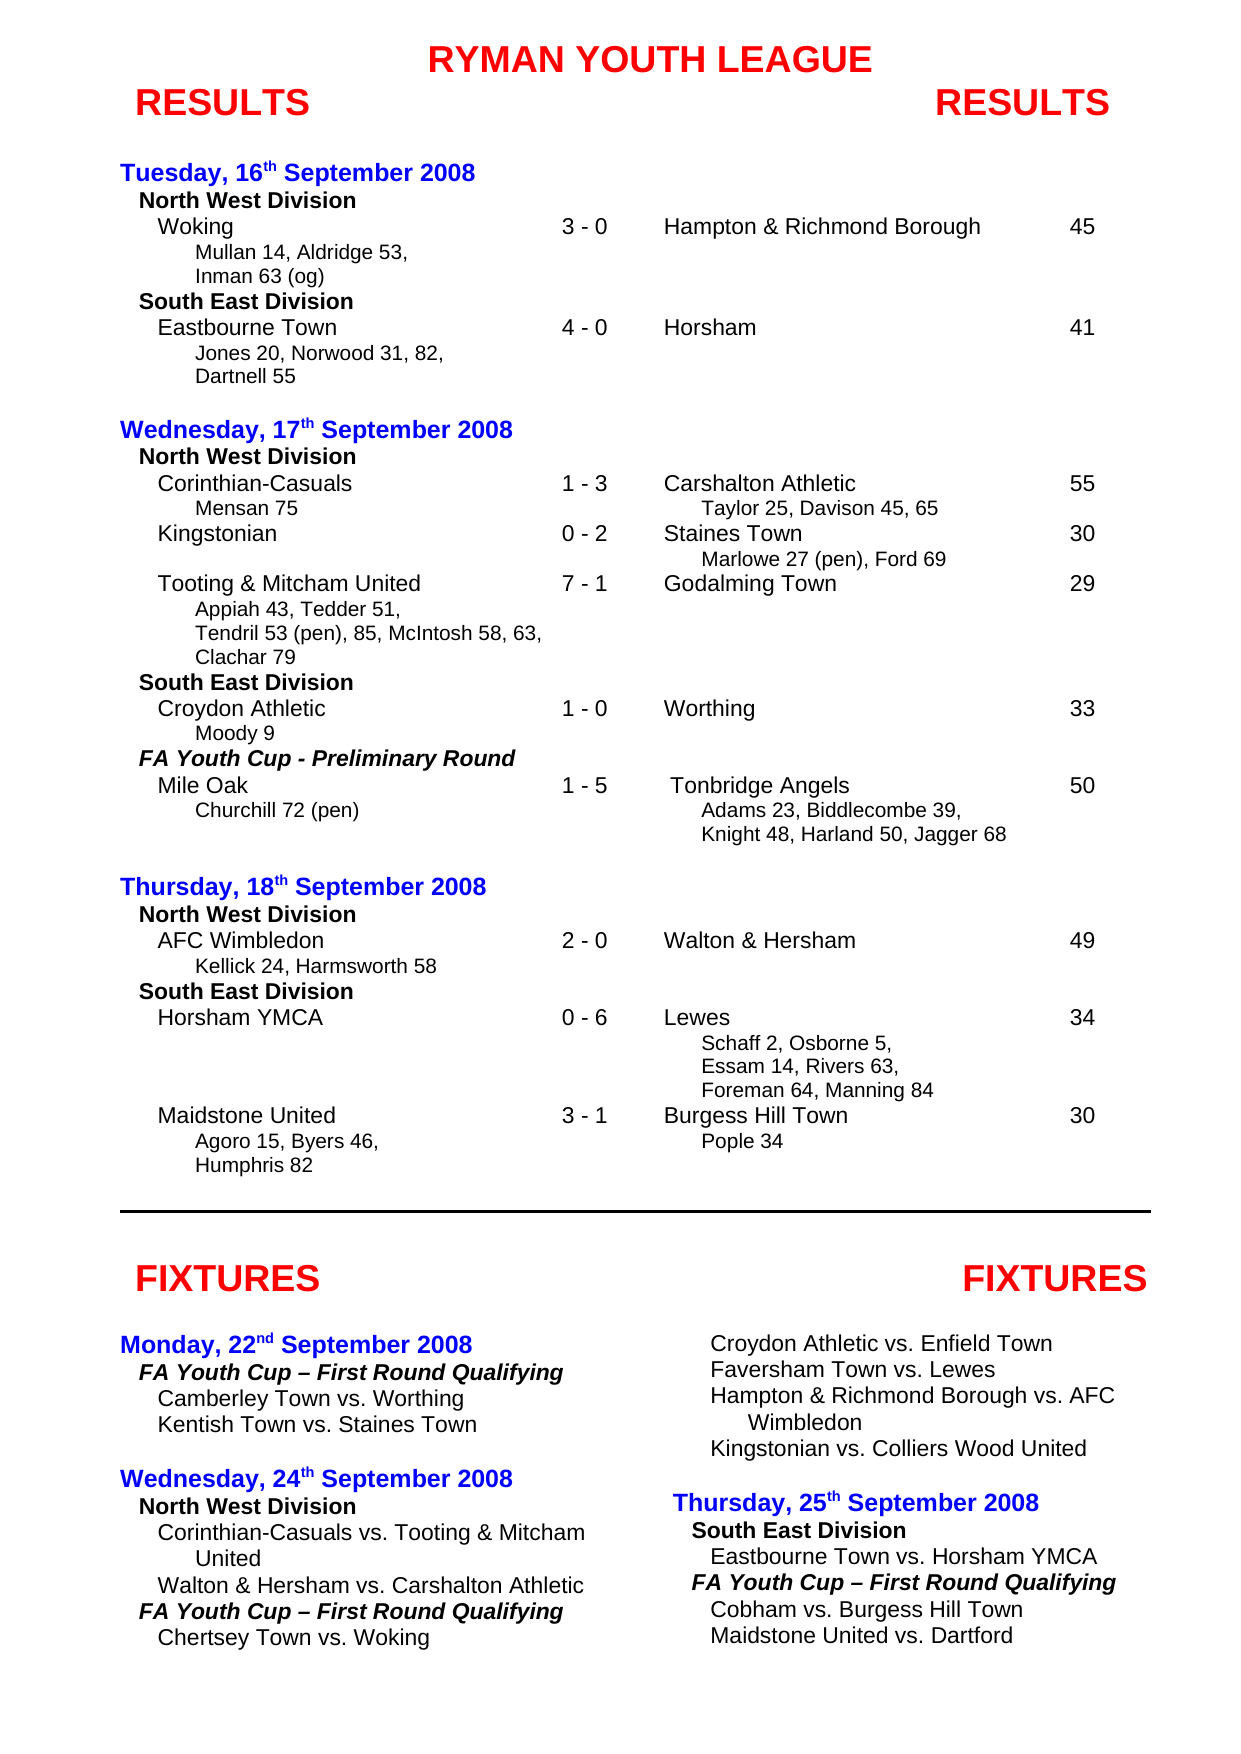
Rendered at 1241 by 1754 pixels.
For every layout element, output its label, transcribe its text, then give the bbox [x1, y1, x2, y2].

text Essam 14, Rivers 63, [195, 1054, 1150, 1078]
text Corinthian-Casuals 1 - 3 Carshalton Athletic 55 [157, 470, 1150, 496]
text Kellick 24, Harmsworth 58 [195, 954, 1150, 978]
text vs. Horsham YMCA [710, 1543, 1150, 1569]
text Division [139, 187, 1150, 213]
text & Borough vs. AFC [710, 1382, 1150, 1435]
text Wednesday, 24th September 2008 [120, 1464, 598, 1493]
text Jones 20, 31, 82, [195, 340, 1150, 364]
text vs. [157, 1385, 598, 1411]
text Maidstone United vs. [710, 1622, 1150, 1648]
text Moody 9 [195, 721, 1150, 745]
text Marlowe 27 (pen), Ford 69 [195, 546, 1150, 570]
text FA Youth Cup – First Round Qualifying [139, 1358, 598, 1385]
text Croydon Athletic 1 - 0 33 [157, 695, 1150, 721]
text Knight 48, Harland 50, Jagger 68 [195, 822, 1150, 846]
text South East Division [139, 978, 1150, 1004]
text vs. Lewes [710, 1356, 1150, 1382]
text Agoro 15, Byers 46, Pople 34 [195, 1128, 1150, 1152]
text South East Division [139, 668, 1150, 695]
text 4 - 0 Horsham 41 [157, 314, 1150, 340]
text Division [139, 901, 1150, 927]
text Corinthian-Casuals vs. Tooting & Mitcham United [157, 1519, 598, 1572]
text Mensan 75 25, Davison 45, 65 [195, 496, 1150, 520]
text FA Youth Cup – First Round Qualifying [139, 1598, 598, 1624]
text FA Youth Cup – First Round Qualifying [691, 1569, 1150, 1596]
text Dartnell 55 [195, 364, 1150, 388]
text Thursday, 25th September 2008 [673, 1488, 1150, 1517]
text Monday, 22nd September 2008 [120, 1330, 598, 1358]
text South East Division [691, 1517, 1150, 1543]
text Cobham vs. [710, 1596, 1150, 1622]
text Tooting & Mitcham United 7 - 1 Godalming Town 29 [157, 570, 1150, 597]
text Walton & Hersham vs. Carshalton Athletic [157, 1572, 598, 1598]
text Clachar 79 [195, 644, 1150, 668]
text Foreman 64, Manning 84 [195, 1078, 1150, 1102]
text Horsham YMCA 0 - 6 Lewes 34 [157, 1004, 1150, 1030]
text vs. [157, 1624, 598, 1651]
text Mile Oak 1 - 5 Tonbridge Angels 50 [157, 772, 1150, 798]
text Woking 3 - 0 & Borough 45 [157, 213, 1150, 240]
text vs. [157, 1411, 598, 1437]
text Inman 63 (og) [195, 264, 1150, 288]
text Humphris 82 [195, 1152, 1150, 1176]
text Tuesday, 16th September 2008 [120, 158, 1141, 187]
text Appiah 43, Tedder 51, [195, 597, 1150, 621]
text Schaff 2, Osborne 5, [195, 1030, 1150, 1054]
text Thursday, 18th September 2008 [120, 872, 1150, 901]
text Kingstonian vs. Colliers Wood United [710, 1435, 1150, 1461]
text Division [139, 1493, 598, 1519]
text Division [139, 443, 1150, 470]
text South East Division [139, 288, 1150, 314]
text AFC 2 - 0 Walton & Hersham 49 [157, 927, 1150, 954]
text Kingstonian 0 - 2 Town 30 [157, 520, 1150, 546]
text Wednesday, 17th September 2008 [120, 414, 1150, 443]
text Croydon Athletic vs. [710, 1330, 1150, 1356]
text Tendril 53 (pen), 85, McIntosh 58, 63, [195, 621, 1150, 644]
text Mullan 14, Aldridge 53, [195, 240, 1150, 264]
text Churchill 72 (pen) Adams 23, Biddlecombe 39, [195, 798, 1150, 822]
text FA Youth Cup - Preliminary Round [139, 745, 1150, 772]
text United 3 - 1 Burgess Hill Town 30 [157, 1102, 1150, 1128]
